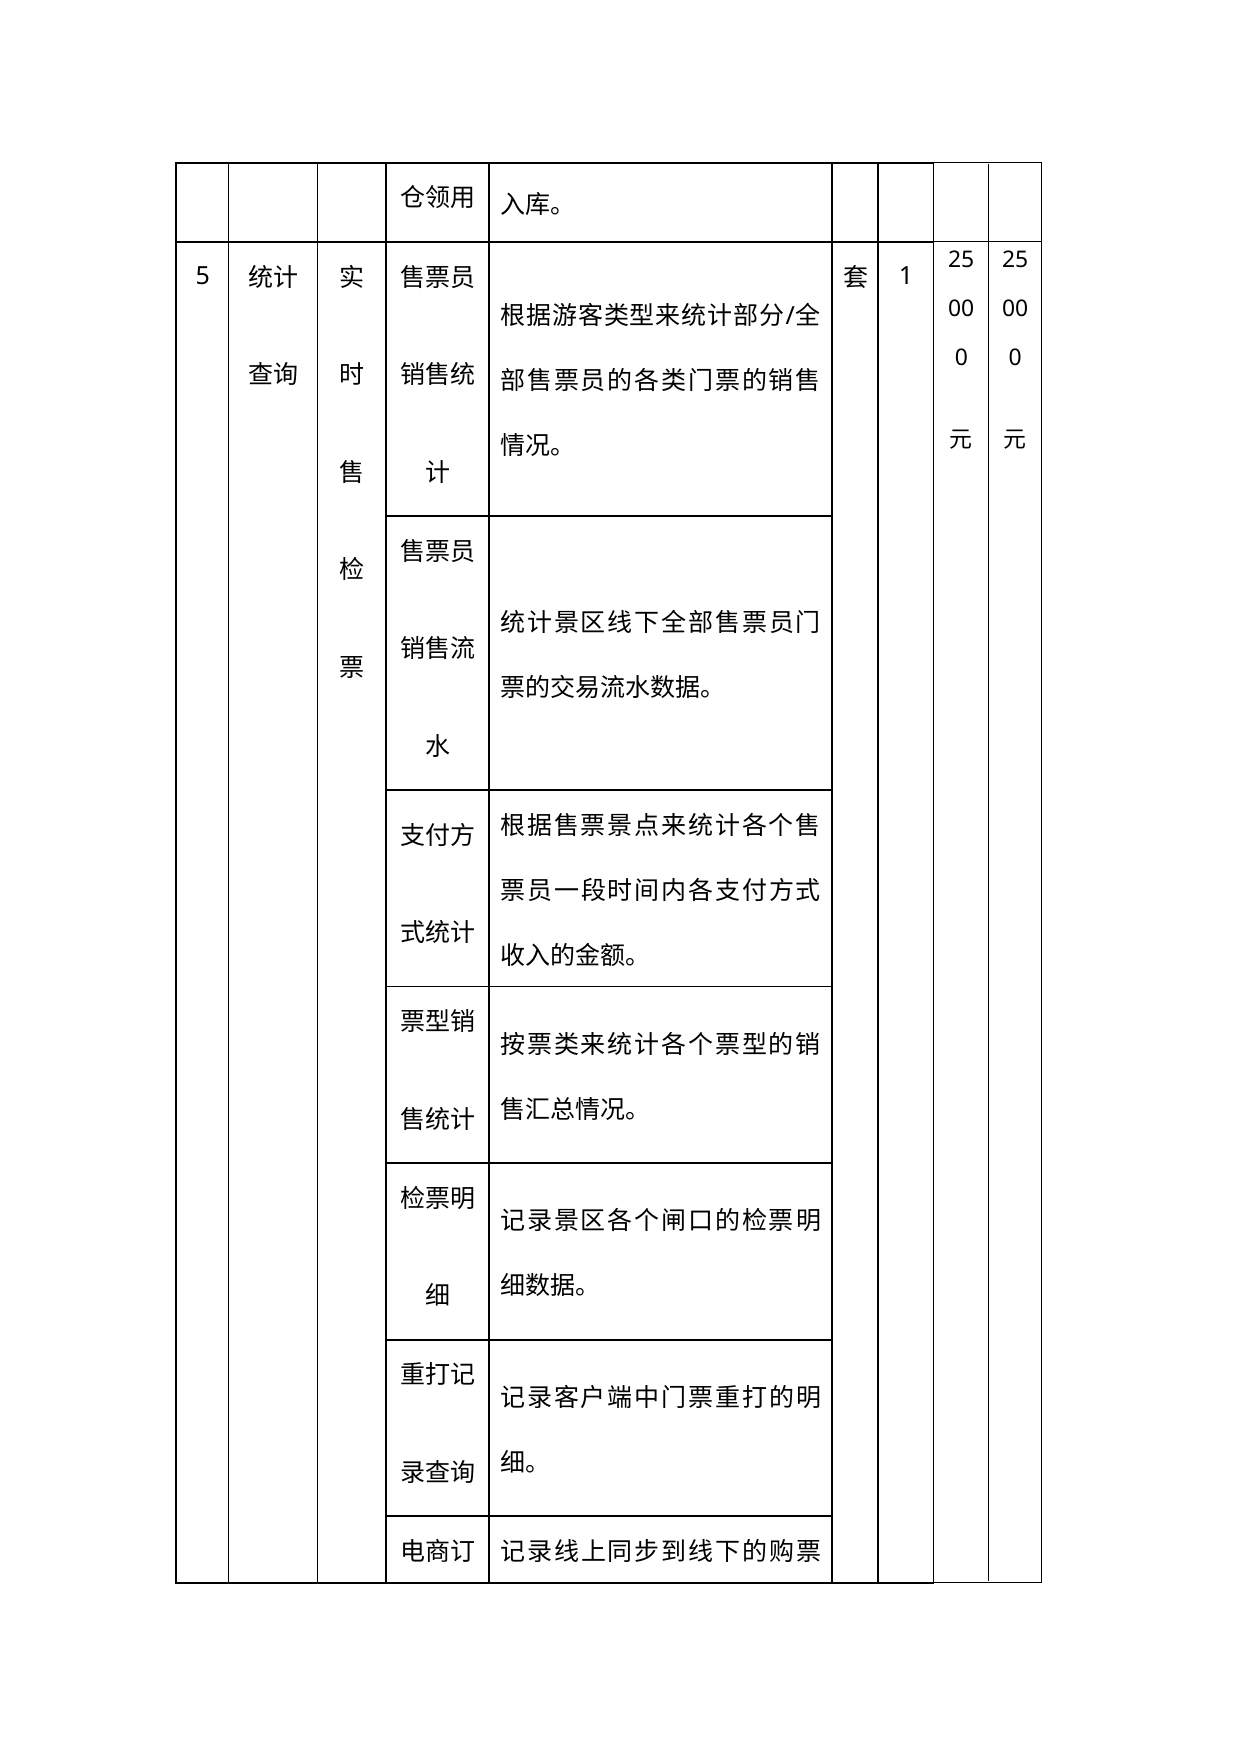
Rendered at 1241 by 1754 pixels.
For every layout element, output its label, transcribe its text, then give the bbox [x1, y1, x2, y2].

table_cell 记录客户端中门票重打的明细。 [490, 1341, 831, 1515]
table_cell 售票员销售流水 [387, 517, 488, 789]
table_cell 统计查询 [229, 243, 317, 1582]
table_cell 售票员销售统计 [387, 243, 488, 515]
table_cell 实时售检票 [318, 243, 385, 1582]
table_cell 5 [177, 243, 228, 1582]
table_cell 统计景区线下全部售票员门票的交易流水数据。 [490, 517, 831, 789]
table_cell 25000元 [988, 242, 1041, 1582]
table_cell 根据游客类型来统计部分/全部售票员的各类门票的销售情况。 [490, 243, 831, 515]
table_cell 门票总仓领用 [387, 164, 488, 241]
table_cell 支付方式统计 [387, 791, 488, 986]
table_cell 25000元 [934, 242, 988, 1582]
table_cell 票型销售统计 [387, 987, 488, 1162]
table_cell 记录景区各个闸口的检票明细数据。 [490, 1164, 831, 1339]
table_cell 套 [833, 243, 877, 1582]
table_cell 可跳过仓库转仓操作，售票员直接从总仓进行门票领用入库。 [490, 164, 831, 241]
table_cell 1 [879, 243, 933, 1582]
table_cell 按票类来统计各个票型的销售汇总情况。 [490, 987, 831, 1162]
table_cell 检票明细 [387, 1164, 488, 1339]
table_cell 重打记录查询 [387, 1341, 488, 1515]
